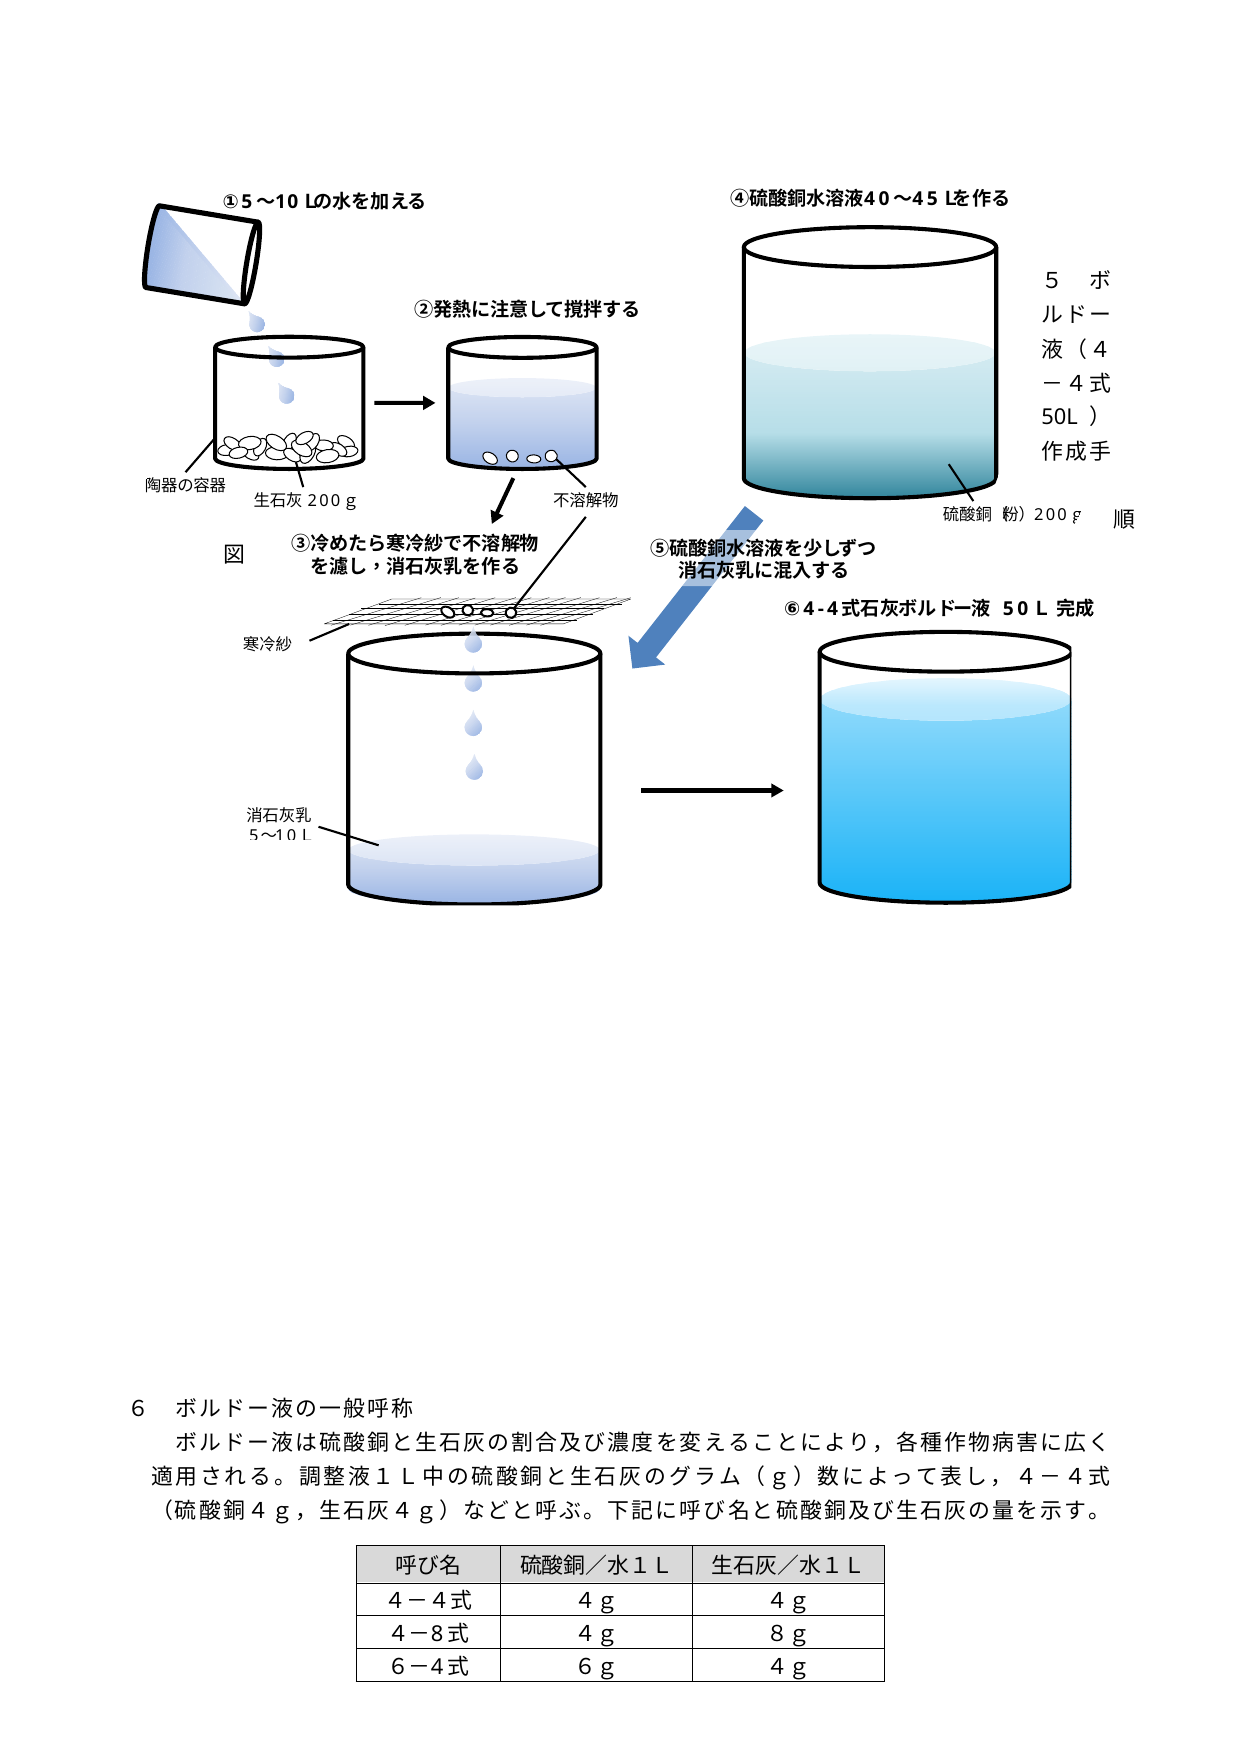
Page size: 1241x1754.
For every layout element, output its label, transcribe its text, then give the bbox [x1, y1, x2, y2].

table_cell ４－8式 [357, 1616, 500, 1648]
table_cell ６－4式 [357, 1649, 500, 1681]
text ５ ボルドー液（４－４式 50L）作成手順図 [127, 262, 1113, 569]
text ボルドー液は硫酸銅と生石灰の割合及び濃度を変えることにより，各種作物病害に広く適用される。調整液１Ｌ中の硫酸銅と生石灰のグラム（ｇ）数によって表し，４－４式（硫酸銅４ｇ，生石灰４ｇ）などと呼ぶ。下記に呼び名と硫酸銅及び生石灰の量を示す。 [136, 1424, 1113, 1526]
table_cell ４ｇ [693, 1649, 884, 1681]
text ６ ボルドー液の一般呼称 [127, 1389, 1113, 1424]
table_cell ６ｇ [501, 1649, 692, 1681]
table_cell ４ｇ [501, 1584, 692, 1615]
table_cell ８ｇ [693, 1616, 884, 1648]
table_cell ４ｇ [501, 1616, 692, 1648]
table_cell ４－４式 [357, 1584, 500, 1615]
table_header 生石灰／水１Ｌ [693, 1546, 884, 1582]
table_header 硫酸銅／水１Ｌ [501, 1546, 692, 1582]
table_cell ４ｇ [693, 1584, 884, 1615]
table_header 呼び名 [357, 1546, 500, 1582]
